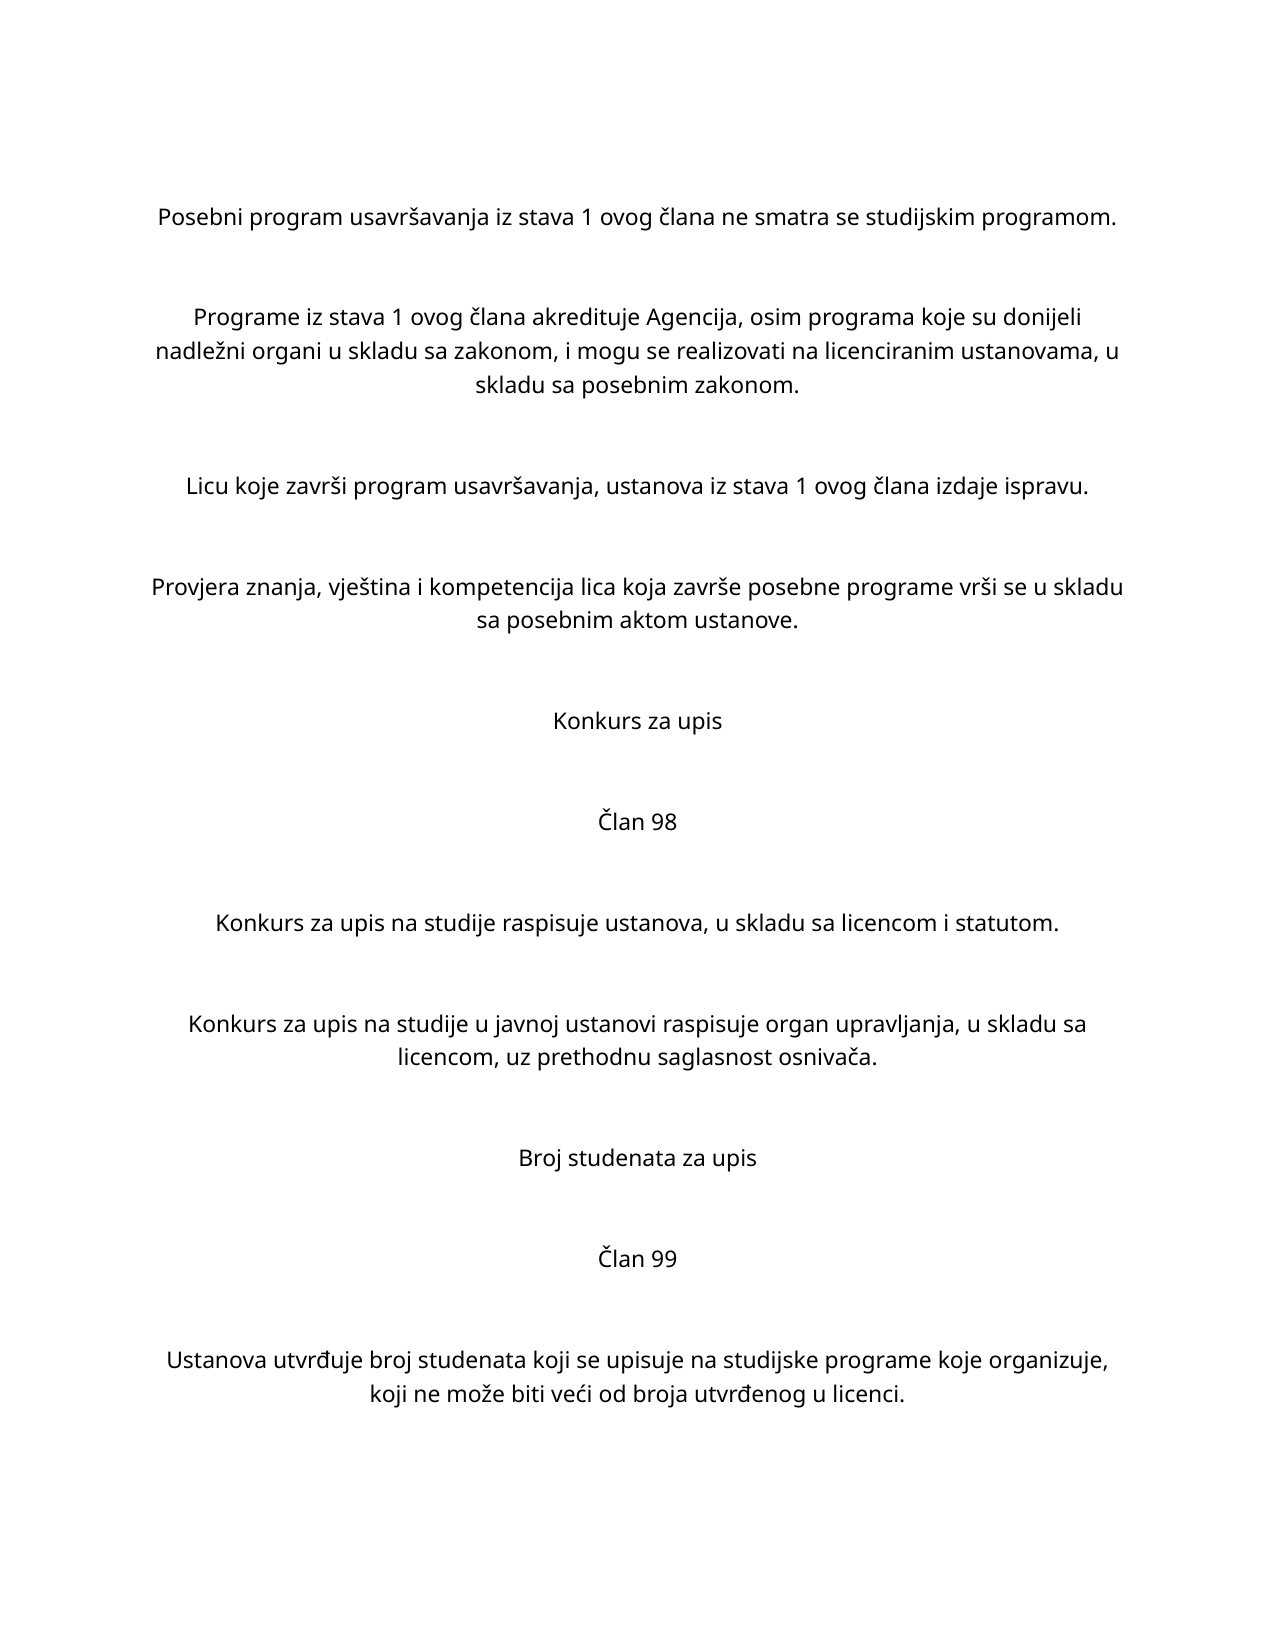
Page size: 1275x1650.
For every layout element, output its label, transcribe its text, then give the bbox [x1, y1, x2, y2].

text Član 99 [150, 1243, 1125, 1274]
text Konkurs za upis na studije raspisuje ustanova, u skladu sa licencom i statutom. [150, 907, 1125, 938]
text Ustanova utvrđuje broj studenata koji se upisuje na studijske programe koje organizuje, koji ne može biti veći od broja utvrđenog u licenci. [150, 1344, 1125, 1409]
text Član 98 [150, 806, 1125, 837]
text Broj studenata za upis [150, 1142, 1125, 1173]
text Licu koje završi program usavršavanja, ustanova iz stava 1 ovog člana izdaje ispravu. [150, 469, 1125, 501]
text Provjera znanja, vještina i kompetencija lica koja završe posebne programe vrši se u skladu sa posebnim aktom ustanove. [150, 570, 1125, 635]
text Konkurs za upis [150, 705, 1125, 736]
text Programe iz stava 1 ovog člana akredituje Agencija, osim programa koje su donijeli nadležni organi u skladu sa zakonom, i mogu se realizovati na licenciranim ustanovama, u skladu sa posebnim zakonom. [150, 301, 1125, 400]
text Konkurs za upis na studije u javnoj ustanovi raspisuje organ upravljanja, u skladu sa licencom, uz prethodnu saglasnost osnivača. [150, 1007, 1125, 1072]
text Posebni program usavršavanja iz stava 1 ovog člana ne smatra se studijskim programom. [150, 200, 1125, 232]
